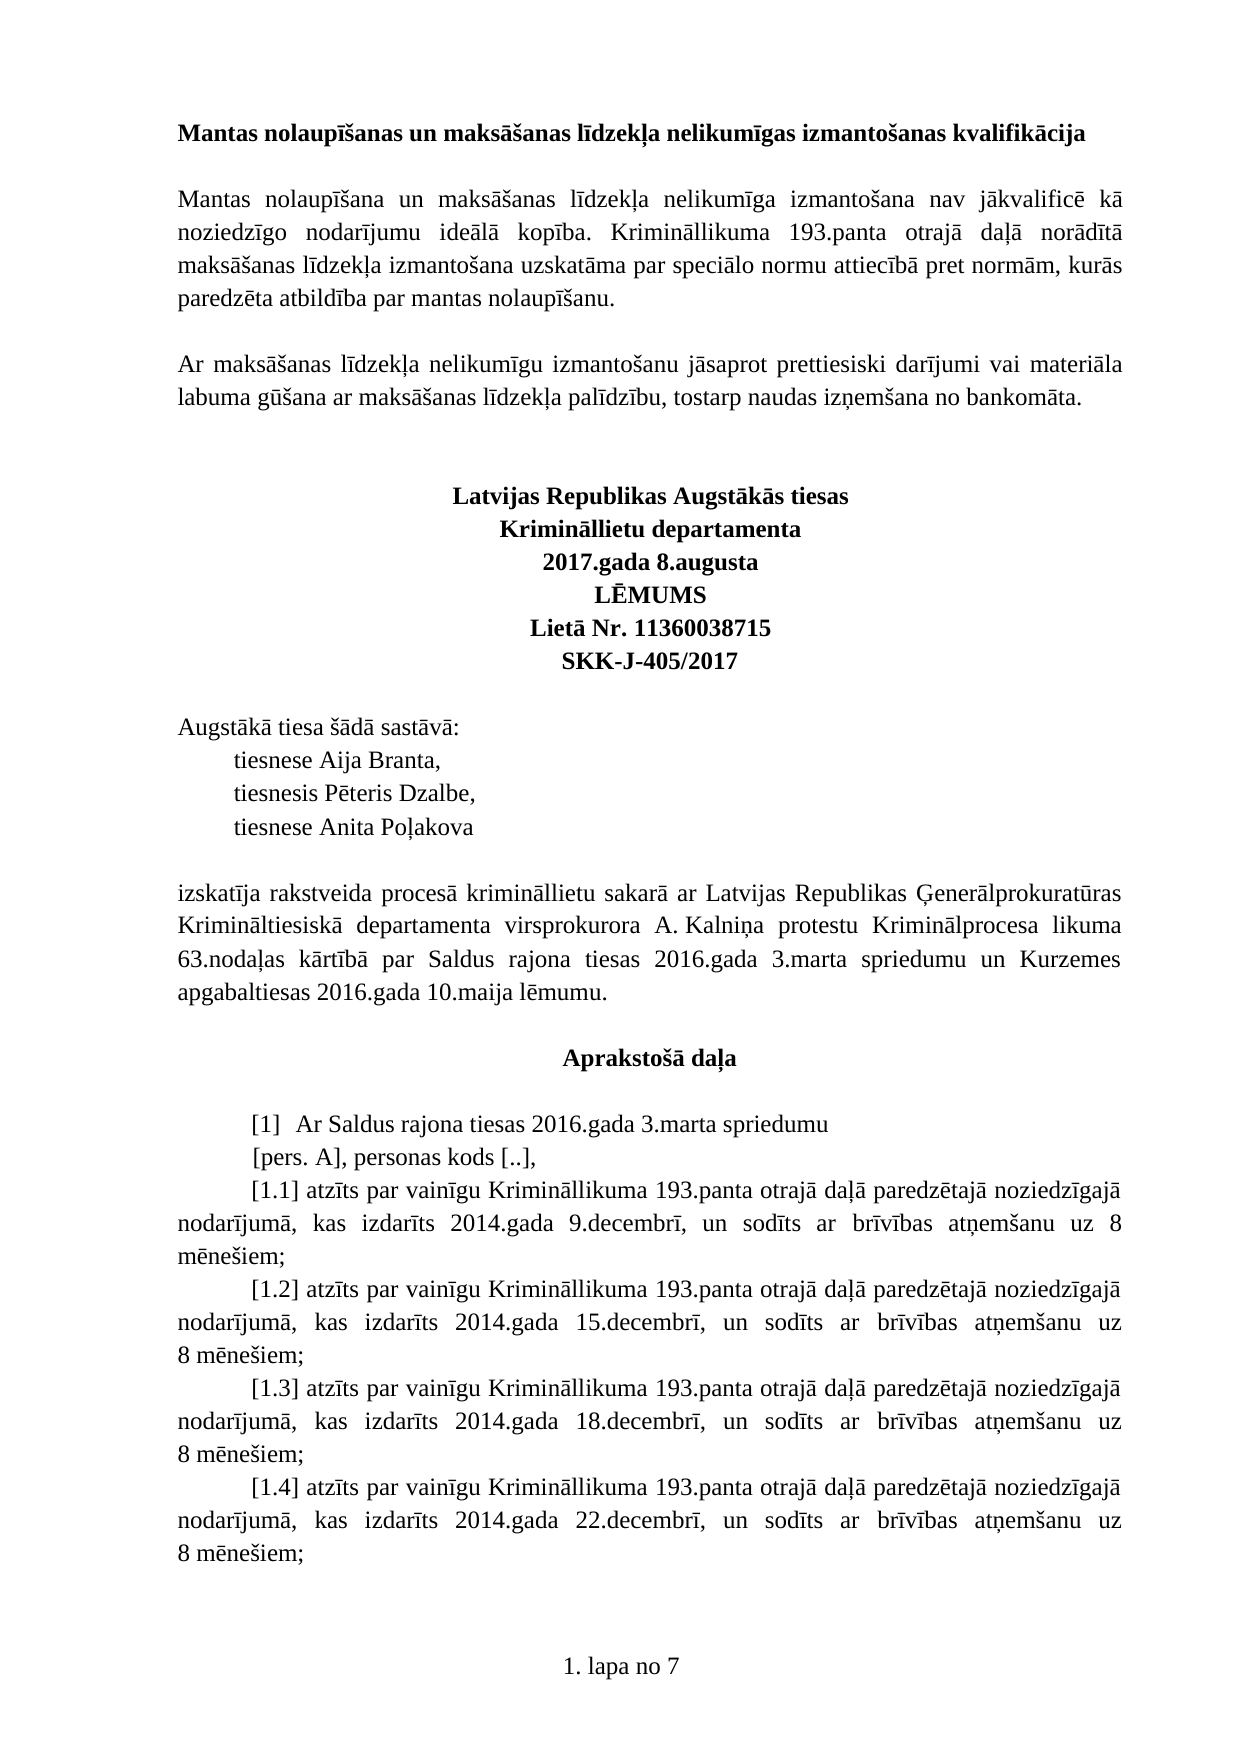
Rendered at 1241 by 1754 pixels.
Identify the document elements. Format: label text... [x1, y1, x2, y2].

text [1.4] atzīts par vainīgu Krimināllikuma 193.panta otrajā daļā paredzētajā noziedzīgajā nodarījumā, kas izdarīts 2014.gada 22.decembrī, un sodīts ar brīvības atņemšanu uz 8 mēnešiem; [177, 1472, 1122, 1567]
list Ar Saldus rajona tiesas 2016.gada 3.marta spriedumu [177, 1109, 1122, 1137]
text Mantas nolaupīšanas un maksāšanas līdzekļa nelikumīgas izmantošanas kvalifikācija [177, 118, 1124, 147]
text Latvijas Republikas Augstākās tiesas [177, 481, 1124, 510]
text tiesnesis Pēteris Dzalbe, [177, 778, 1122, 807]
text tiesnese Anita Poļakova [177, 812, 1122, 840]
text Augstākā tiesa šādā sastāvā: [177, 712, 1122, 741]
text Krimināllietu departamenta [177, 514, 1124, 543]
text Ar maksāšanas līdzekļa nelikumīgu izmantošanu jāsaprot prettiesiski darījumi vai materiāla labuma gūšana ar maksāšanas līdzekļa palīdzību, tostarp naudas izņemšana no bankomāta. [177, 349, 1124, 411]
text izskatīja rakstveida procesā krimināllietu sakarā ar Latvijas Republikas Ģenerālprokuratūras Krimināltiesiskā departamenta virsprokurora A. Kalniņa protestu Kriminālprocesa likuma 63.nodaļas kārtībā par Saldus rajona tiesas 2016.gada 3.marta spriedumu un Kurzemes apgabaltiesas 2016.gada 10.maija lēmumu. [177, 878, 1122, 1005]
text LĒMUMS [177, 580, 1124, 609]
text [pers. A], personas kods [..], [177, 1142, 1122, 1171]
text SKK-J-405/2017 [177, 646, 1122, 675]
text Lietā Nr. 11360038715 [177, 613, 1124, 642]
text [1.1] atzīts par vainīgu Krimināllikuma 193.panta otrajā daļā paredzētajā noziedzīgajā nodarījumā, kas izdarīts 2014.gada 9.decembrī, un sodīts ar brīvības atņemšanu uz 8 mēnešiem; [177, 1175, 1122, 1269]
text tiesnese Aija Branta, [177, 746, 1122, 774]
text Aprakstošā daļa [177, 1043, 1122, 1071]
text [1.2] atzīts par vainīgu Krimināllikuma 193.panta otrajā daļā paredzētajā noziedzīgajā nodarījumā, kas izdarīts 2014.gada 15.decembrī, un sodīts ar brīvības atņemšanu uz 8 mēnešiem; [177, 1274, 1122, 1369]
text Mantas nolaupīšana un maksāšanas līdzekļa nelikumīga izmantošana nav jākvalificē kā noziedzīgo nodarījumu ideālā kopība. Krimināllikuma 193.panta otrajā daļā norādītā maksāšanas līdzekļa izmantošana uzskatāma par speciālo normu attiecībā pret normām, kurās paredzēta atbildība par mantas nolaupīšanu. [177, 184, 1124, 312]
text 2017.gada 8.augusta [177, 547, 1124, 576]
text [1.3] atzīts par vainīgu Krimināllikuma 193.panta otrajā daļā paredzētajā noziedzīgajā nodarījumā, kas izdarīts 2014.gada 18.decembrī, un sodīts ar brīvības atņemšanu uz 8 mēnešiem; [177, 1373, 1122, 1468]
